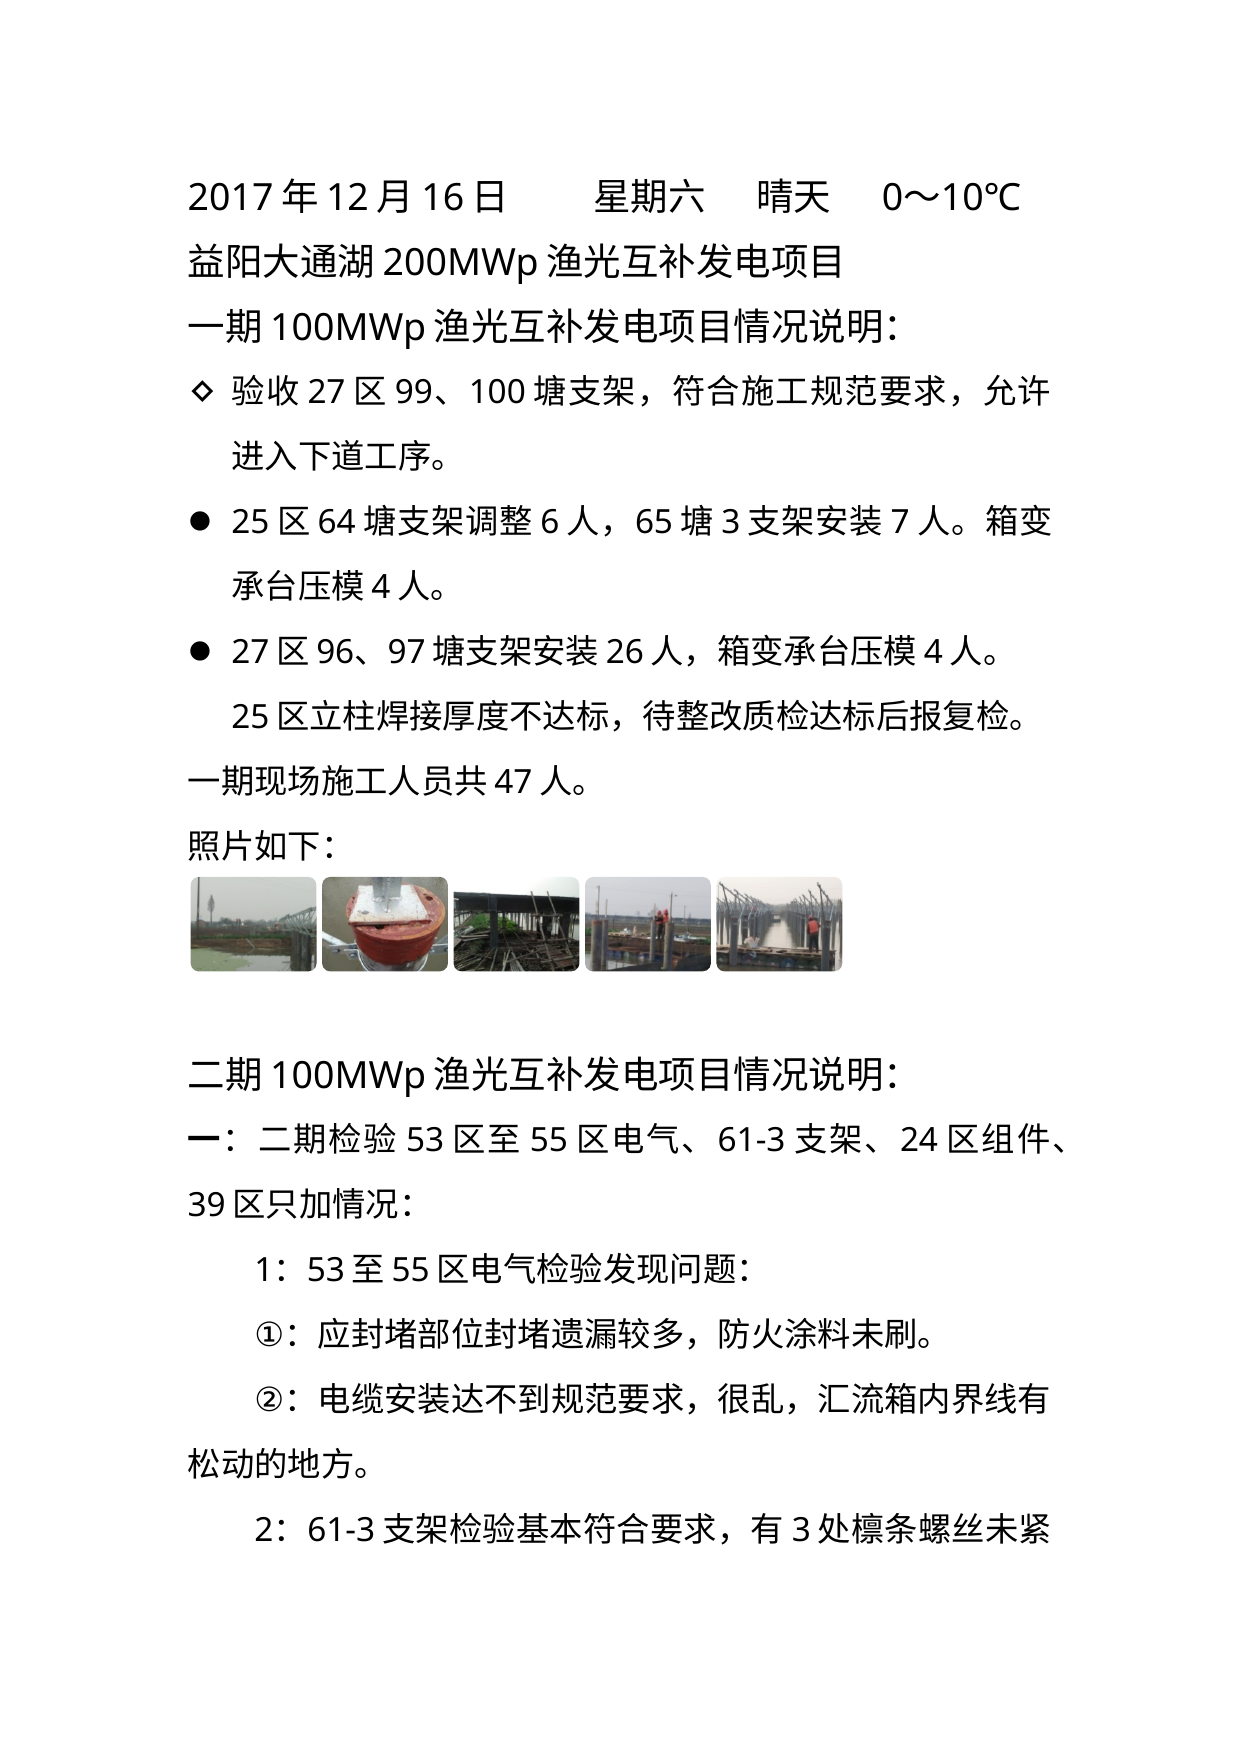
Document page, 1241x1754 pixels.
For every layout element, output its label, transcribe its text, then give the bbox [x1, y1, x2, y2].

text 一期现场施工人员共47人。 [187, 747, 1053, 812]
list 25区64塘支架调整6人，65塘3支架安装7人。箱变承台压模4人。 [187, 487, 1053, 617]
text ②：电缆安装达不到规范要求，很乱，汇流箱内界线有松动的地方。 [187, 1364, 1053, 1494]
text 1：53至55区电气检验发现问题： [187, 1234, 1053, 1299]
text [187, 1494, 1053, 1559]
list 27区96、97塘支架安装26人，箱变承台压模4人。 [187, 617, 1053, 682]
text 一：二期检验53区至55区电气、61-3支架、24区组件、39区只加情况： [187, 1104, 1053, 1234]
picture [322, 876, 448, 972]
text 一期100MWp渔光互补发电项目情况说明： [187, 292, 1053, 357]
text 照片如下： [187, 812, 1053, 877]
list 25区立柱焊接厚度不达标，待整改质检达标后报复检。 [231, 682, 1053, 747]
picture [453, 876, 580, 972]
list 验收27区99、100塘支架，符合施工规范要求，允许进入下道工序。 [187, 357, 1053, 487]
text ①：应封堵部位封堵遗漏较多，防火涂料未刷。 [187, 1299, 1053, 1364]
picture [585, 876, 711, 972]
text 二期100MWp渔光互补发电项目情况说明： [187, 1039, 1053, 1104]
text 2017年12月16日 星期六 晴天 0～10℃ [187, 162, 1053, 227]
picture [190, 876, 317, 972]
text 益阳大通湖200MWp渔光互补发电项目 [187, 227, 1053, 292]
picture [716, 876, 843, 972]
